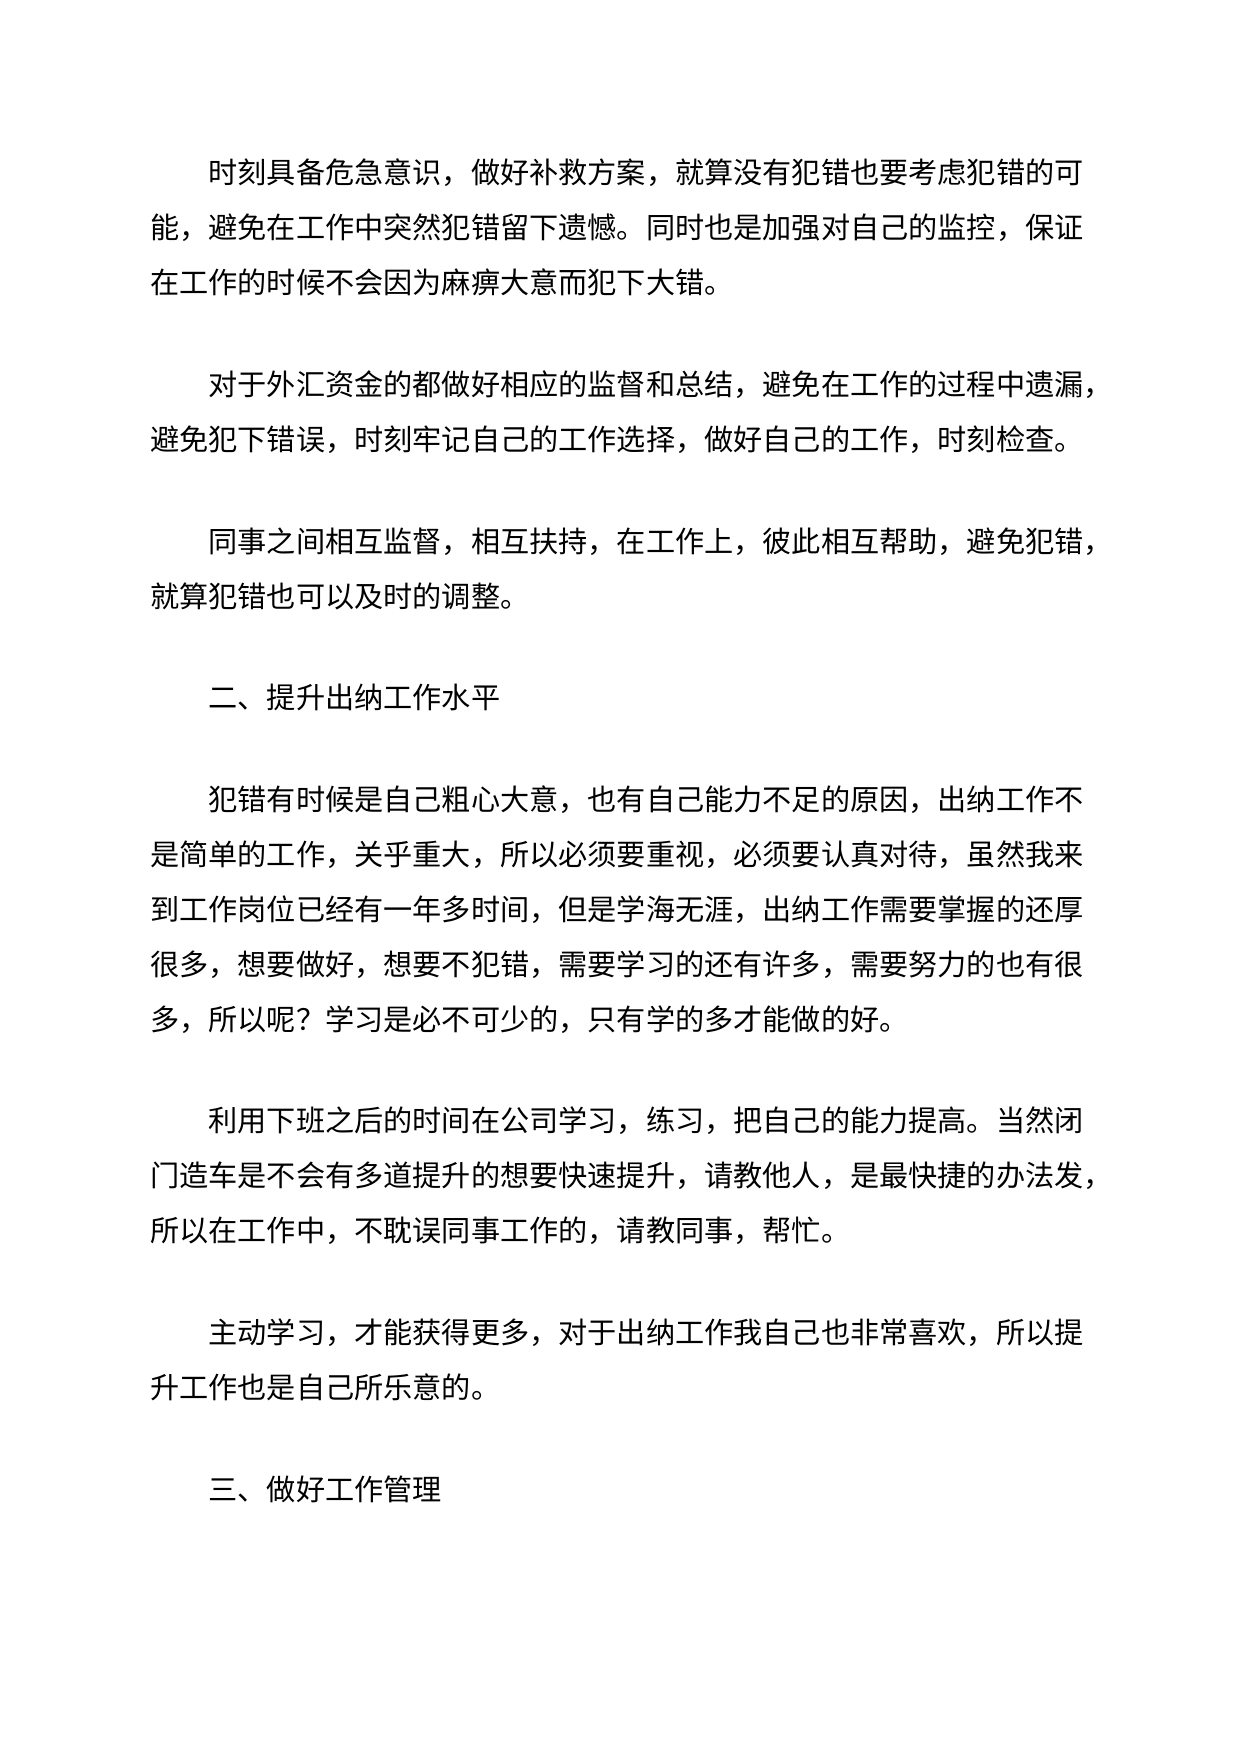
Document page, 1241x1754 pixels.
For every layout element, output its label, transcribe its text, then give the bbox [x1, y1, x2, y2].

text 三、做好工作管理 [150, 1466, 1090, 1508]
text 主动学习，才能获得更多，对于出纳工作我自己也非常喜欢，所以提升工作也是自己所乐意的。 [150, 1309, 1090, 1407]
text 对于外汇资金的都做好相应的监督和总结，避免在工作的过程中遗漏，避免犯下错误，时刻牢记自己的工作选择，做好自己的工作，时刻检查。 [150, 362, 1090, 459]
text 同事之间相互监督，相互扶持，在工作上，彼此相互帮助，避免犯错，就算犯错也可以及时的调整。 [150, 518, 1090, 615]
text 二、提升出纳工作水平 [150, 675, 1090, 717]
text 时刻具备危急意识，做好补救方案，就算没有犯错也要考虑犯错的可能，避免在工作中突然犯错留下遗憾。同时也是加强对自己的监控，保证在工作的时候不会因为麻痹大意而犯下大错。 [150, 150, 1090, 302]
text 犯错有时候是自己粗心大意，也有自己能力不足的原因，出纳工作不是简单的工作，关乎重大，所以必须要重视，必须要认真对待，虽然我来到工作岗位已经有一年多时间，但是学海无涯，出纳工作需要掌握的还厚很多，想要做好，想要不犯错，需要学习的还有许多，需要努力的也有很多，所以呢？学习是必不可少的，只有学的多才能做的好。 [150, 777, 1090, 1038]
text 利用下班之后的时间在公司学习，练习，把自己的能力提高。当然闭门造车是不会有多道提升的想要快速提升，请教他人，是最快捷的办法发，所以在工作中，不耽误同事工作的，请教同事，帮忙。 [150, 1098, 1090, 1250]
